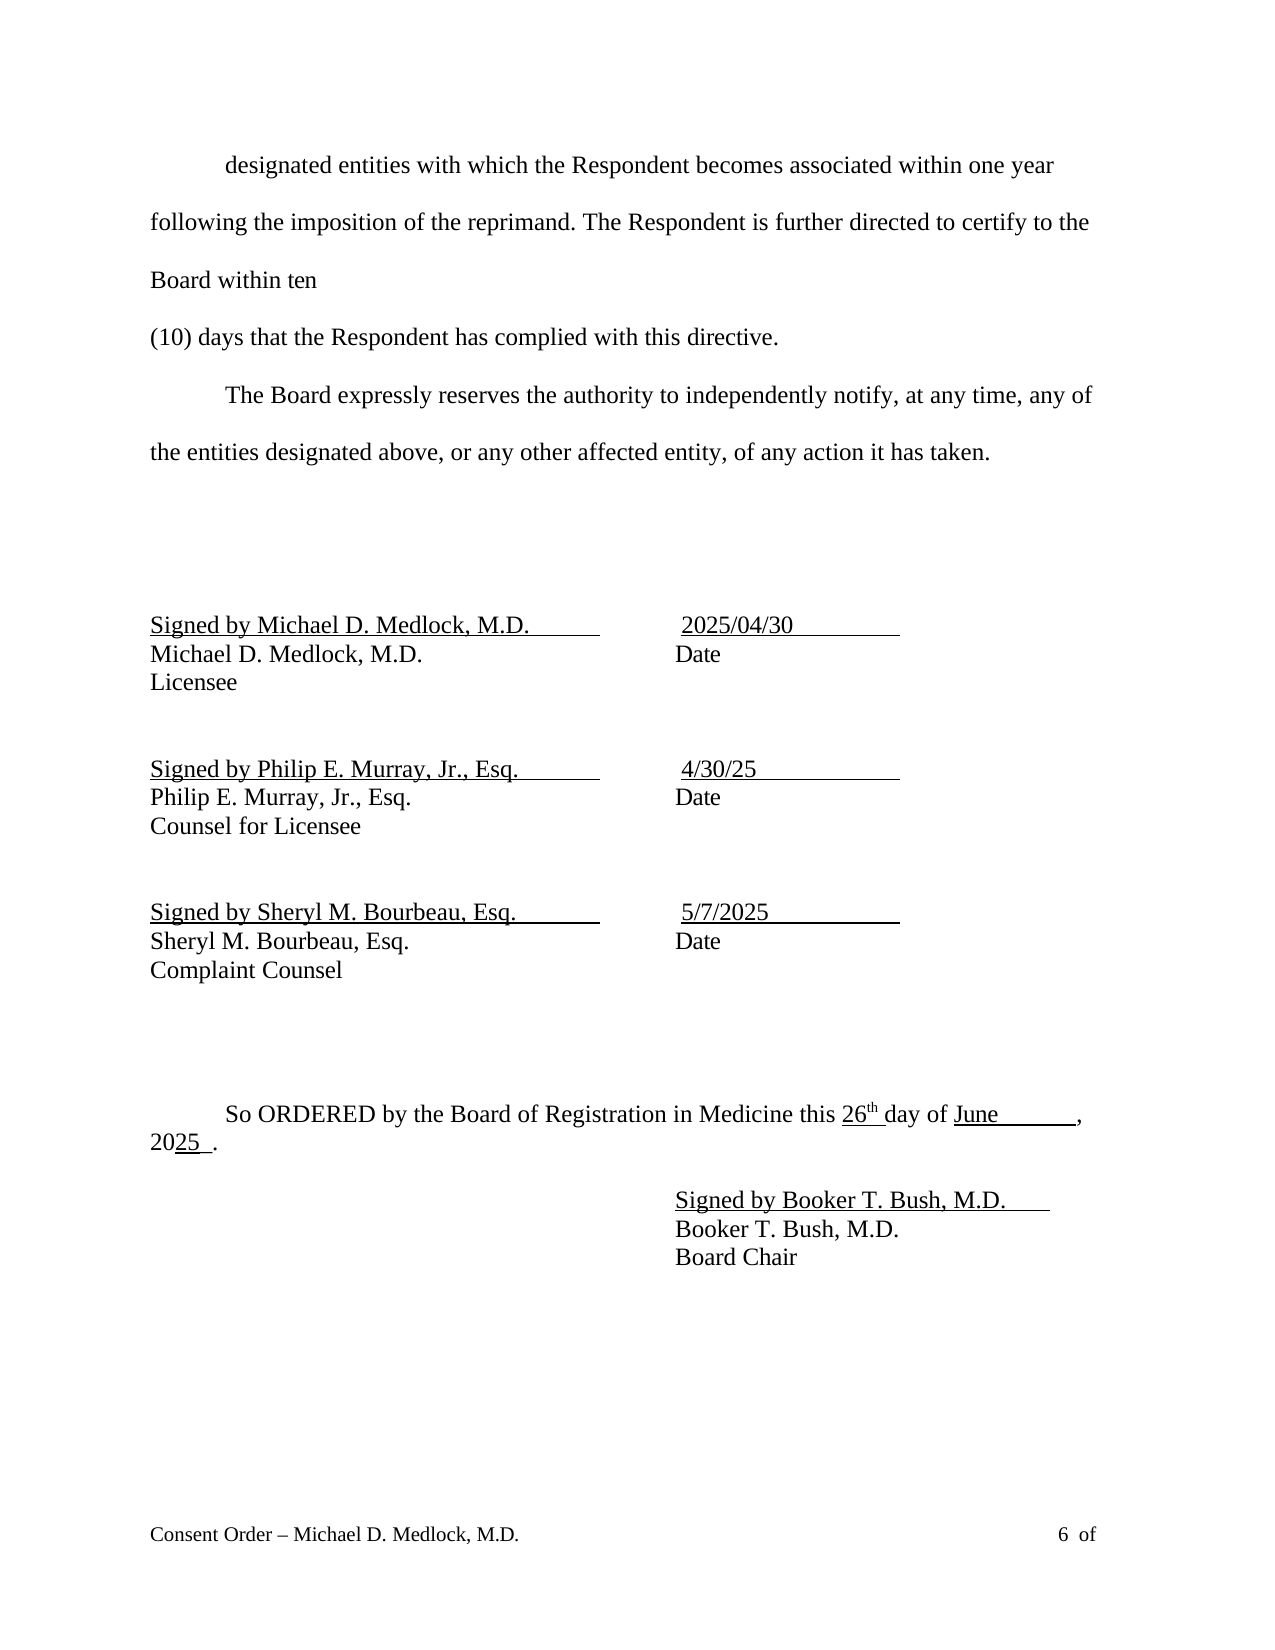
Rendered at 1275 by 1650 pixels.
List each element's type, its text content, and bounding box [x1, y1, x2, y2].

text Signed by Booker T. Bush, M.D. Booker T. Bush, M.D. [675, 1211, 1050, 1242]
text (10) days that the Respondent has complied with this directive. [150, 322, 1162, 351]
text Signed by Booker T. Bush, M.D. Booker T. Bush, M.D. [675, 1185, 1050, 1210]
text Signed by Michael D. Medlock, M.D. 2025/04/30 Michael D. Medlock, M.D. Date [150, 610, 900, 667]
text Licensee [150, 667, 1162, 696]
text Signed by Philip E. Murray, Jr., Esq. 4/30/25 Philip E. Murray, Jr., Esq. Date [150, 754, 900, 811]
text The Board expressly reserves the authority to independently notify, at any time, any of the entities designated above, or any other affected entity, of any action it has taken. [150, 380, 1093, 466]
text Counsel for Licensee [150, 811, 1162, 840]
text Signed by Sheryl M. Bourbeau, Esq. 5/7/2025 Sheryl M. Bourbeau, Esq. Date [150, 897, 900, 955]
text Complaint Counsel [150, 955, 1162, 984]
text 2025_. [150, 1127, 1162, 1156]
text So ORDERED by the Board of Registration in Medicine this 26th day of June , [225, 1099, 1162, 1127]
text Board Chair [675, 1242, 1162, 1271]
text designated entities with which the Respondent becomes associated within one year following the imposition of the reprimand. The Respondent is further directed to certify to the Board within ten [150, 150, 1118, 294]
